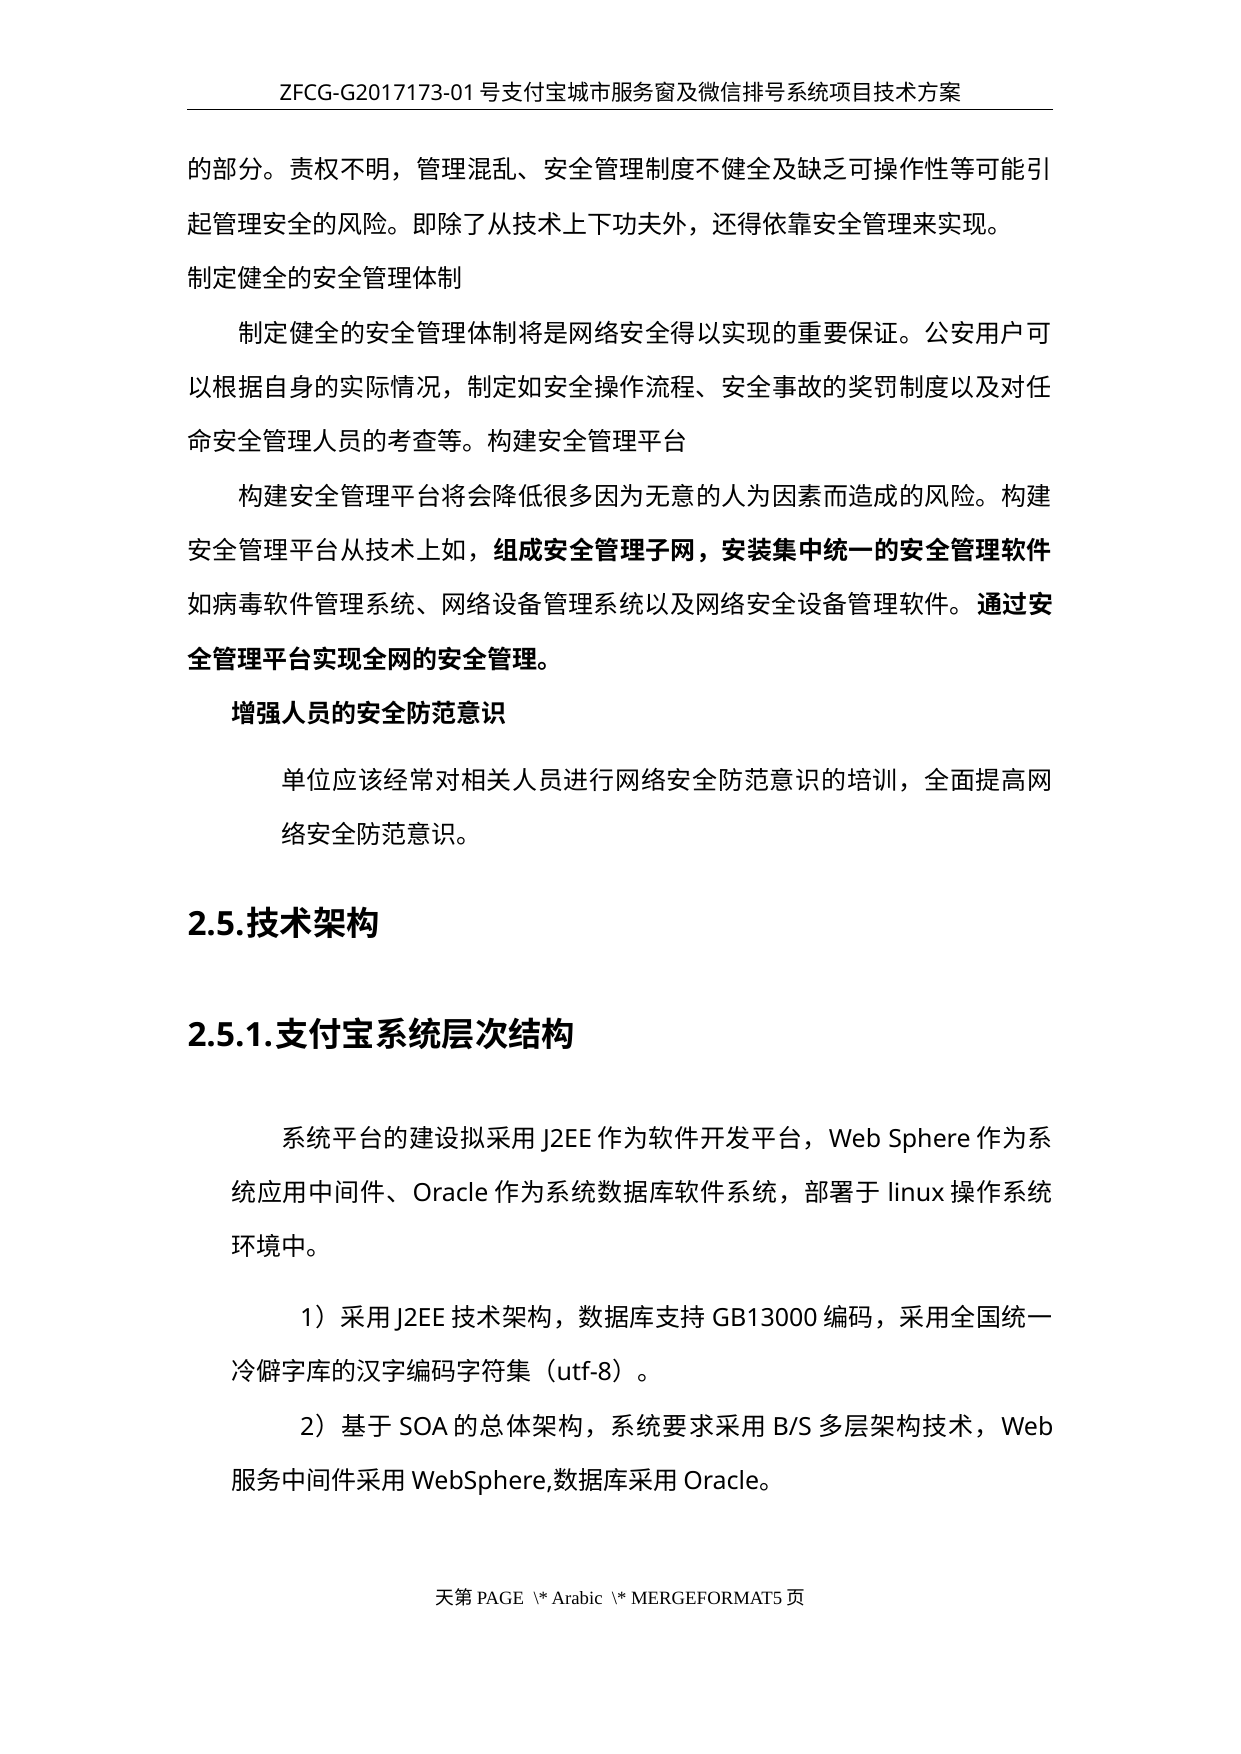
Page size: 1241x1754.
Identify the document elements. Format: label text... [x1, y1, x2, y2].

text 增强人员的安全防范意识 [187, 694, 1053, 730]
text 构建安全管理平台将会降低很多因为无意的人为因素而造成的风险。构建安全管理平台从技术上如，组成安全管理子网，安装集中统一的安全管理软件，如病毒软件管理系统、网络设备管理系统以及网络安全设备管理软件。通过安全管理平台实现全网的安全管理。 [187, 476, 1053, 676]
text 单位应该经常对相关人员进行网络安全防范意识的培训，全面提高网络安全防范意识。 [281, 761, 1053, 851]
text 2）基于SOA的总体架构，系统要求采用B/S多层架构技术，Web服务中间件采用WebSphere,数据库采用Oracle。 [231, 1406, 1053, 1497]
text 制定健全的安全管理体制将是网络安全得以实现的重要保证。公安用户可以根据自身的实际情况，制定如安全操作流程、安全事故的奖罚制度以及对任命安全管理人员的考查等。构建安全管理平台 [187, 313, 1053, 458]
text 系统平台的建设拟采用J2EE作为软件开发平台，Web Sphere作为系统应用中间件、Oracle作为系统数据库软件系统，部署于linux操作系统环境中。 [231, 1118, 1053, 1263]
subtitle 技术架构 [187, 896, 1053, 945]
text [187, 150, 1053, 241]
text 1）采用J2EE技术架构，数据库支持GB13000编码，采用全国统一冷僻字库的汉字编码字符集（utf-8）。 [231, 1297, 1053, 1388]
subtitle 支付宝系统层次结构 [187, 1007, 1053, 1056]
text 制定健全的安全管理体制 [187, 259, 1053, 295]
